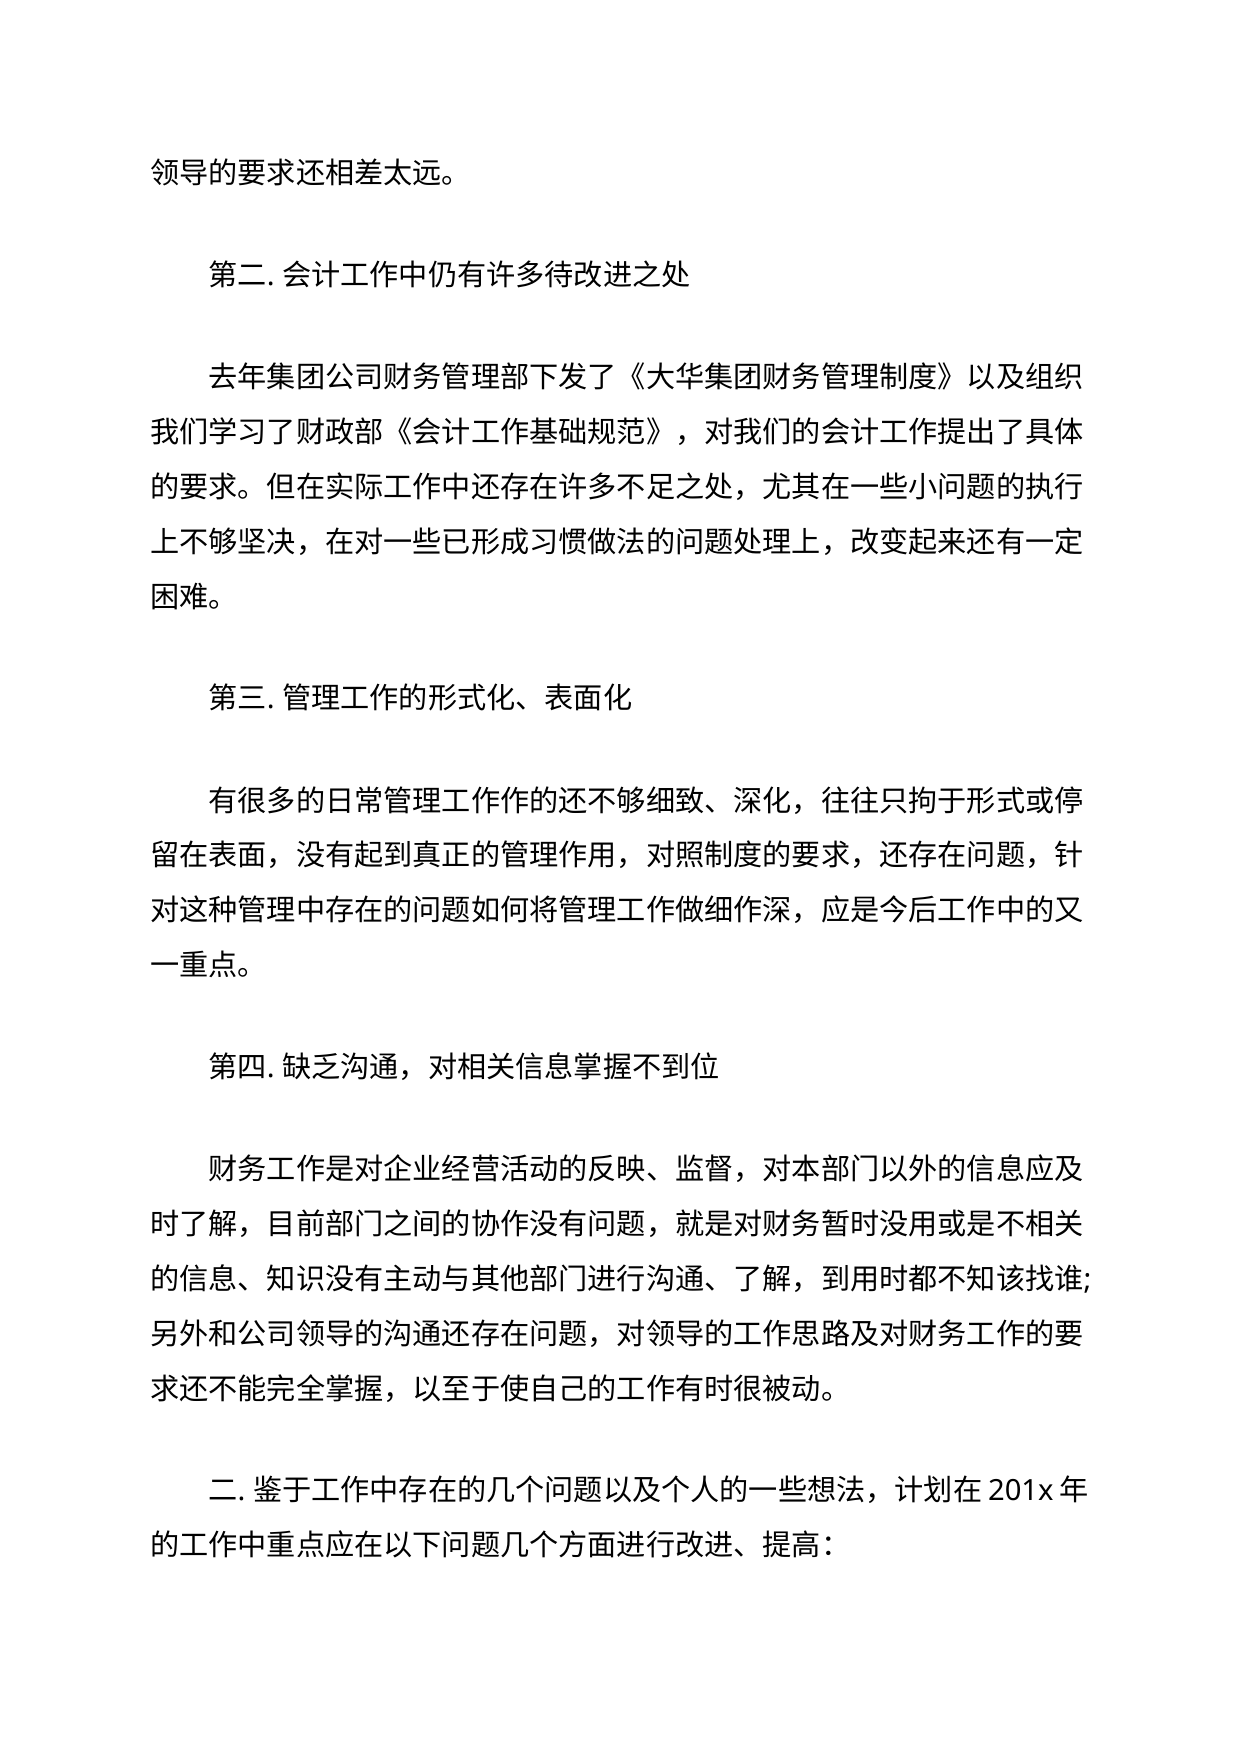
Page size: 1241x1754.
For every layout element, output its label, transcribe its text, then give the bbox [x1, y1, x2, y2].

text 二. 鉴于工作中存在的几个问题以及个人的一些想法，计划在201x年的工作中重点应在以下问题几个方面进行改进、提高： [150, 1467, 1090, 1564]
text 去年集团公司财务管理部下发了《大华集团财务管理制度》以及组织我们学习了财政部《会计工作基础规范》，对我们的会计工作提出了具体的要求。但在实际工作中还存在许多不足之处，尤其在一些小问题的执行上不够坚决，在对一些已形成习惯做法的问题处理上，改变起来还有一定困难。 [150, 354, 1090, 616]
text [150, 150, 1090, 192]
text 第三. 管理工作的形式化、表面化 [150, 675, 1090, 717]
text 第二. 会计工作中仍有许多待改进之处 [150, 252, 1090, 294]
text 有很多的日常管理工作作的还不够细致、深化，往往只拘于形式或停留在表面，没有起到真正的管理作用，对照制度的要求，还存在问题，针对这种管理中存在的问题如何将管理工作做细作深，应是今后工作中的又一重点。 [150, 777, 1090, 984]
text 第四. 缺乏沟通，对相关信息掌握不到位 [150, 1043, 1090, 1086]
text 财务工作是对企业经营活动的反映、监督，对本部门以外的信息应及时了解，目前部门之间的协作没有问题，就是对财务暂时没用或是不相关的信息、知识没有主动与其他部门进行沟通、了解，到用时都不知该找谁;另外和公司领导的沟通还存在问题，对领导的工作思路及对财务工作的要求还不能完全掌握，以至于使自己的工作有时很被动。 [150, 1146, 1090, 1407]
